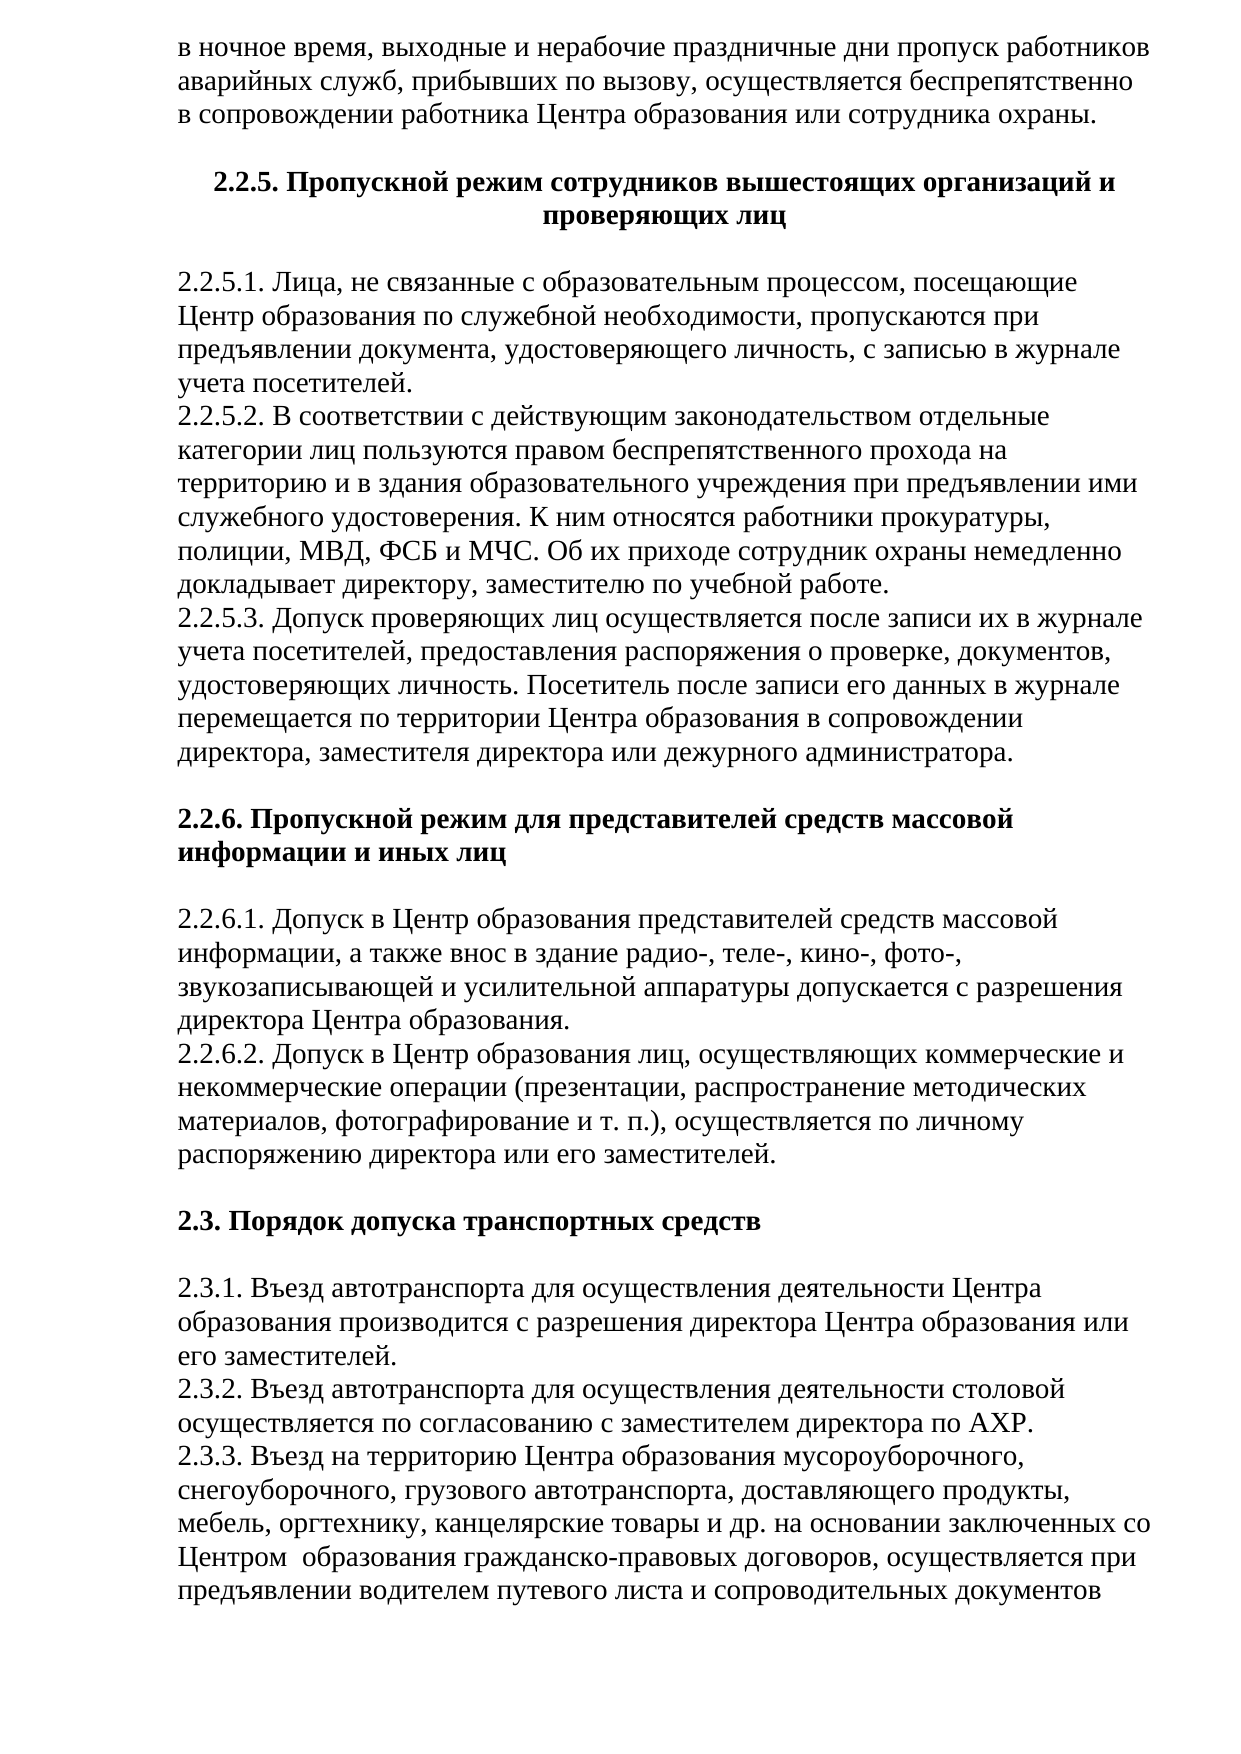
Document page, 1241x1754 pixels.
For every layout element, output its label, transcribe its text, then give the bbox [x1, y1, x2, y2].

text 2.2.6. Пропускной режим для представителей средств массовой информации и иных лиц [177, 801, 1152, 868]
text 2.3.2. Въезд автотранспорта для осуществления деятельности столовой осуществляется по согласованию с заместителем директора по АХР. [177, 1371, 1152, 1438]
text 2.3.1. Въезд автотранспорта для осуществления деятельности Центра образования производится с разрешения директора Центра образования или его заместителей. [177, 1271, 1152, 1371]
text 2.2.5.3. Допуск проверяющих лиц осуществляется после записи их в журнале учета посетителей, предоставления распоряжения о проверке, документов, удостоверяющих личность. Посетитель после записи его данных в журнале перемещается по территории Центра образования в сопровождении директора, заместителя директора или дежурного администратора. [177, 600, 1152, 767]
text 2.2.5.1. Лица, не связанные с образовательным процессом, посещающие Центр образования по служебной необходимости, пропускаются при предъявлении документа, удостоверяющего личность, с записью в журнале учета посетителей. [177, 264, 1152, 398]
text 2.2.5.2. В соответствии с действующим законодательством отдельные категории лиц пользуются правом беспрепятственного прохода на территорию и в здания образовательного учреждения при предъявлении ими служебного удостоверения. К ним относятся работники прокуратуры, полиции, МВД, ФСБ и МЧС. Об их приходе сотрудник охраны немедленно докладывает директору, заместителю по учебной работе. [177, 398, 1152, 600]
text 2.3. Порядок допуска транспортных средств [177, 1203, 1152, 1237]
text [177, 1438, 1152, 1606]
text 2.2.6.2. Допуск в Центр образования лиц, осуществляющих коммерческие и некоммерческие операции (презентации, распространение методических материалов, фотографирование и т. п.), осуществляется по личному распоряжению директора или его заместителей. [177, 1036, 1152, 1170]
text 2.2.5. Пропускной режим сотрудников вышестоящих организаций и проверяющих лиц [177, 164, 1152, 231]
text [177, 29, 1152, 130]
text 2.2.6.1. Допуск в Центр образования представителей средств массовой информации, а также внос в здание радио-, теле-, кино-, фото-, звукозаписывающей и усилительной аппаратуры допускается с разрешения директора Центра образования. [177, 902, 1152, 1036]
